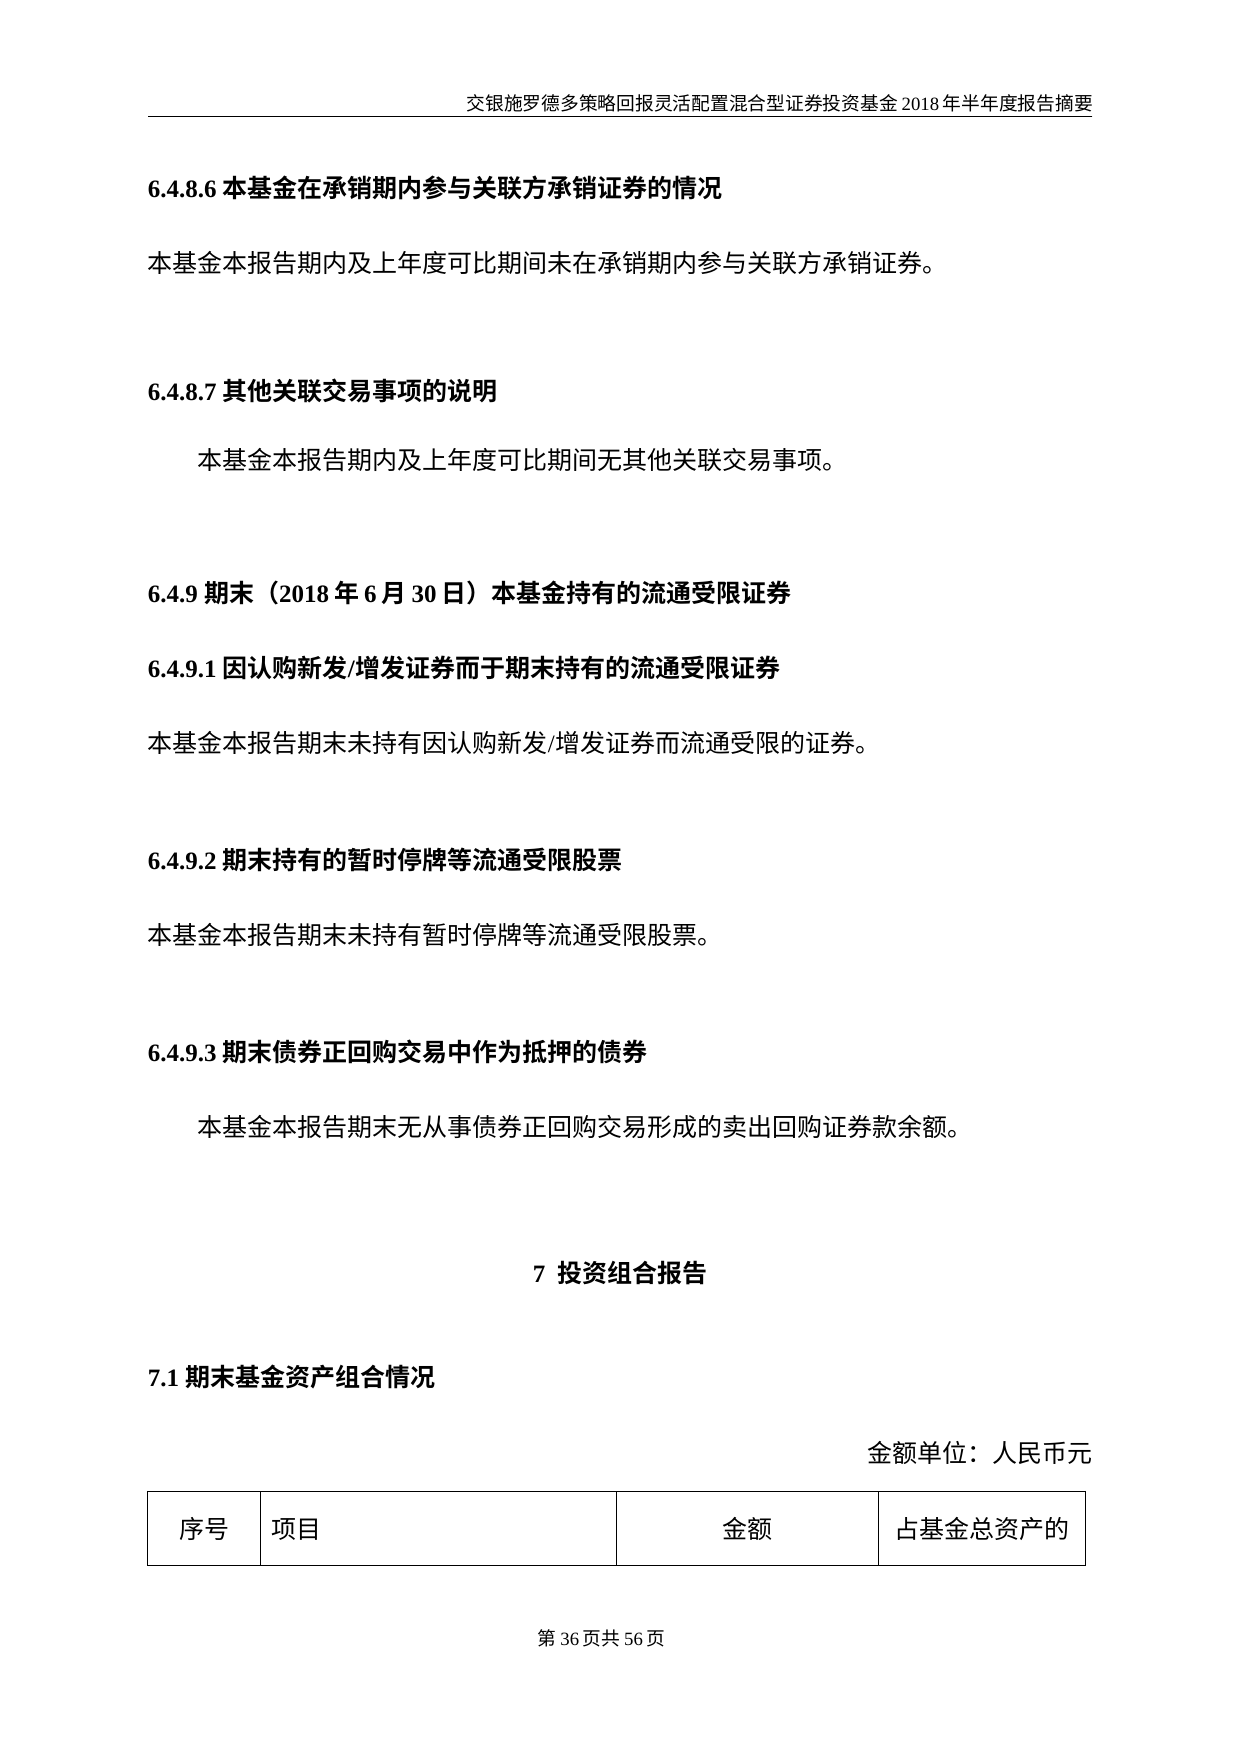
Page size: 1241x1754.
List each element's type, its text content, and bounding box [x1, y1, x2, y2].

text 6.4.9.2 期末持有的暂时停牌等流通受限股票 [148, 826, 1092, 891]
text 6.4.8.6 本基金在承销期内参与关联方承销证券的情况 [148, 154, 1092, 219]
subtitle 7 投资组合报告 [148, 1239, 1092, 1304]
text 本基金本报告期内及上年度可比期间未在承销期内参与关联方承销证券。 [148, 229, 1092, 294]
text 金额单位：人民币元 [149, 1419, 1092, 1484]
text 6.4.9 期末（2018年6月30日）本基金持有的流通受限证券 [148, 559, 1092, 624]
text 本基金本报告期末未持有因认购新发/增发证券而流通受限的证券。 [148, 709, 1092, 774]
text 6.4.9.3 期末债券正回购交易中作为抵押的债券 [148, 1018, 1092, 1083]
text 6.4.9.1 因认购新发/增发证券而于期末持有的流通受限证券 [148, 634, 1092, 699]
text 本基金本报告期内及上年度可比期间无其他关联交易事项。 [148, 426, 1092, 491]
subtitle 7.1 期末基金资产组合情况 [148, 1343, 1092, 1408]
table_header 项目 [261, 1492, 616, 1565]
table_header 序号 [148, 1492, 260, 1565]
text 6.4.8.7 其他关联交易事项的说明 [148, 372, 1092, 408]
table_header 占基金总资产的比例（％） [879, 1492, 1085, 1565]
text 本基金本报告期末无从事债券正回购交易形成的卖出回购证券款余额。 [148, 1093, 1092, 1158]
table_header 金额 [617, 1492, 878, 1565]
text 本基金本报告期末未持有暂时停牌等流通受限股票。 [148, 901, 1092, 966]
